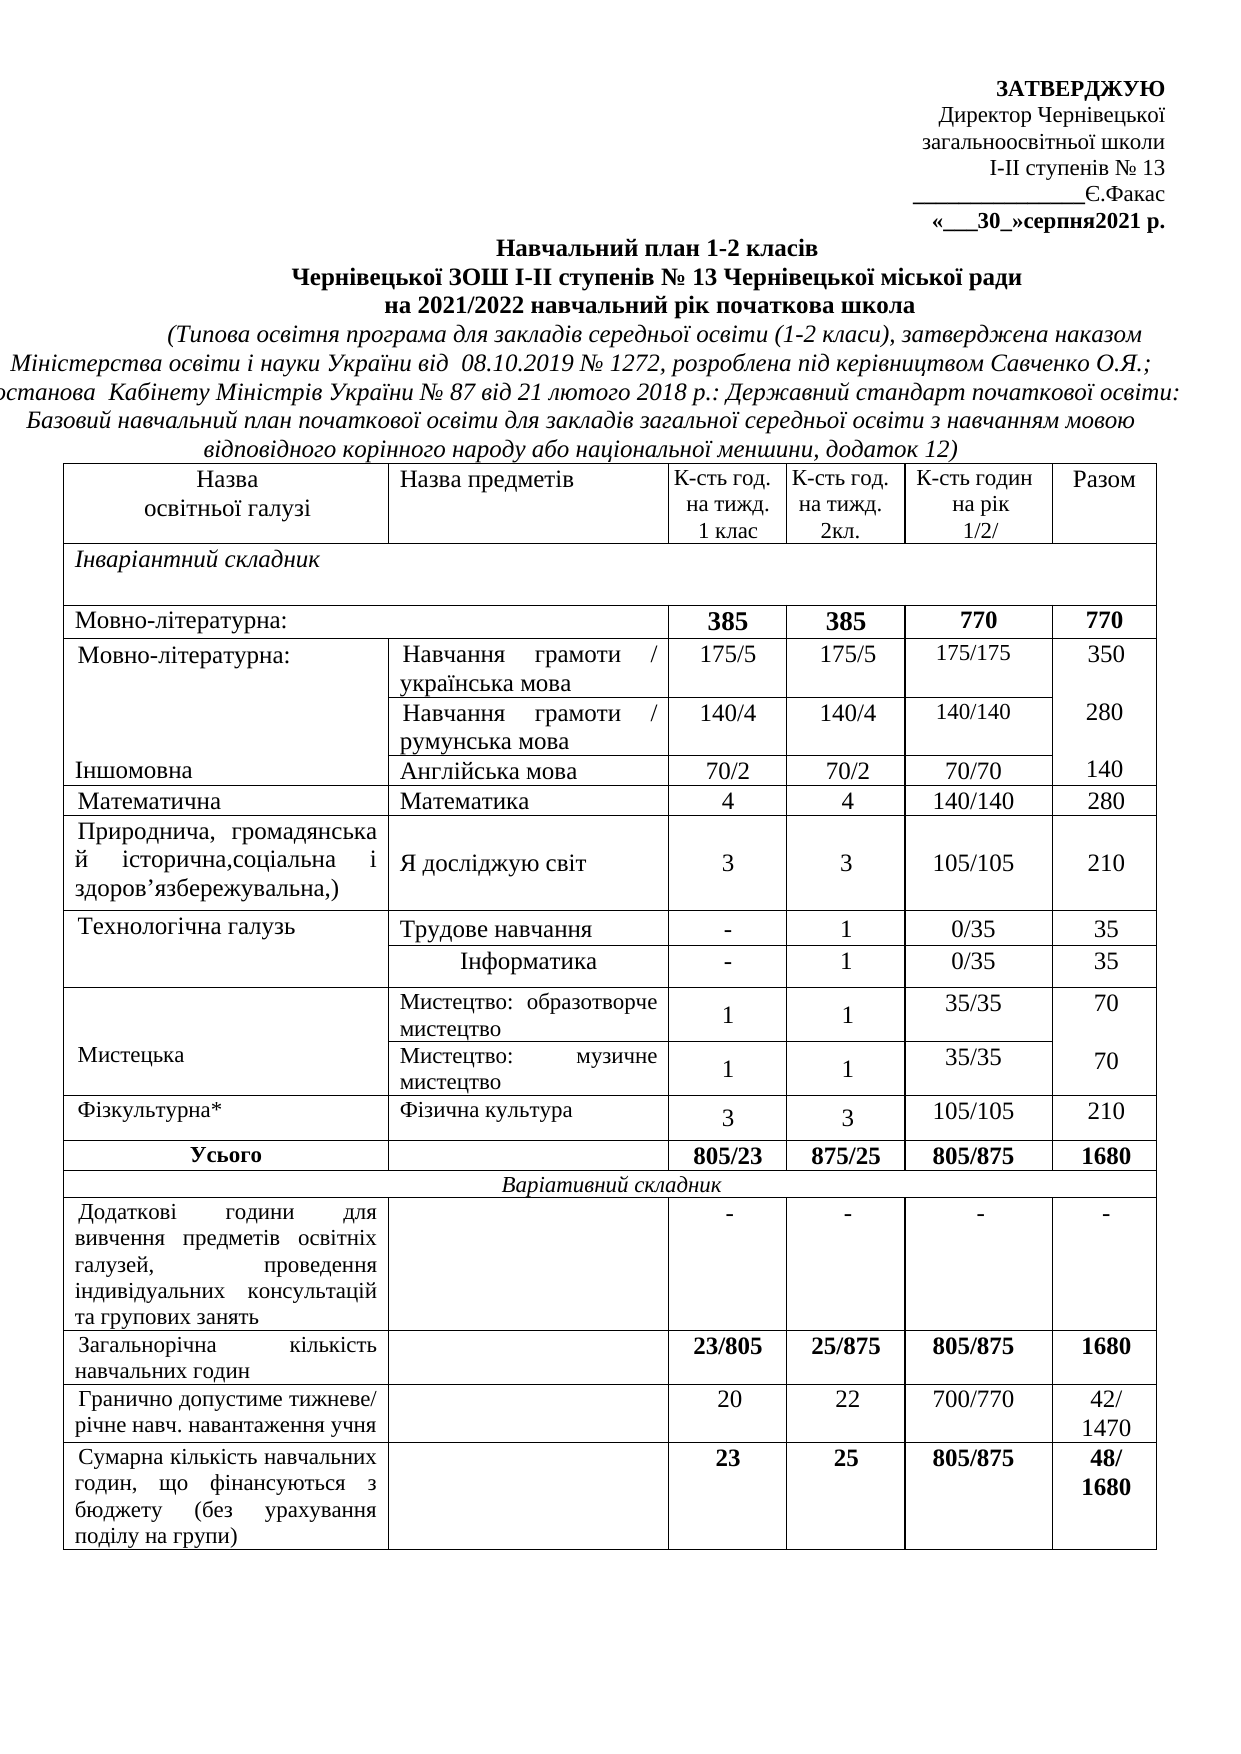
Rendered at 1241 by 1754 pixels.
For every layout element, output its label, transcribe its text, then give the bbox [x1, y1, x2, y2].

table_cell Математика [389, 786, 668, 815]
table_cell Гранично допустиме тижневе/ річне навч. навантаження учня [64, 1385, 388, 1442]
table_cell 1 [787, 988, 904, 1041]
table_header К-сть год. на тижд. 2кл. [787, 464, 904, 543]
table_cell 42/ 1470 [1053, 1385, 1156, 1442]
table_cell 805/875 [906, 1443, 1052, 1548]
table_cell Трудове навчання [389, 911, 668, 945]
table_cell 3 [787, 1096, 904, 1140]
table_cell 70 70 [1053, 988, 1156, 1095]
table_cell 3 [787, 816, 904, 910]
table_cell 805/23 [669, 1141, 786, 1169]
table_cell Я досліджую світ [389, 816, 668, 910]
table_cell - [1053, 1198, 1156, 1330]
table_cell 0/35 [906, 946, 1052, 987]
text Навчальний план 1-2 класів [75, 233, 1165, 262]
table_cell Мовно-літературна: [64, 606, 668, 638]
table_cell 700/770 [906, 1385, 1052, 1442]
table_cell 105/105 [906, 816, 1052, 910]
table_cell Мистецька [64, 988, 388, 1095]
table_cell 25/875 [787, 1331, 904, 1383]
table_cell 1 [669, 988, 786, 1041]
table_cell [389, 1443, 668, 1548]
table_cell 25 [787, 1443, 904, 1548]
text І-ІІ ступенів № 13 [695, 154, 1165, 180]
table_cell 770 [1053, 606, 1156, 638]
table_cell 105/105 [906, 1096, 1052, 1140]
table_cell Англійська мова [389, 756, 668, 785]
text _______________Є.Факас [695, 180, 1165, 207]
table_cell 875/25 [787, 1141, 904, 1169]
table_cell 70/2 [787, 756, 904, 785]
table_cell - [669, 1198, 786, 1330]
table_header К-сть год. на тижд. 1 клас [669, 464, 786, 543]
table_cell 48/ 1680 [1053, 1443, 1156, 1548]
table_cell Технологічна галузь [64, 911, 388, 987]
table_cell Математична [64, 786, 388, 815]
table_cell - [787, 1198, 904, 1330]
table_cell 3 [669, 1096, 786, 1140]
table_cell 805/875 [906, 1331, 1052, 1383]
table_cell 175/5 [669, 639, 786, 697]
table_cell 1 [787, 946, 904, 987]
table_cell Фізкультурна* [64, 1096, 388, 1140]
table_cell Загальнорічна кількість навчальних годин [64, 1331, 388, 1383]
table_cell Мистецтво: образотворче мистецтво [389, 988, 668, 1041]
table_cell Усього [64, 1141, 388, 1169]
table_cell 70/70 [906, 756, 1052, 785]
table_cell 140/4 [787, 698, 904, 755]
table_cell Навчання грамоти / українська мова [389, 639, 668, 697]
text (Типова освітня програма для закладів середньої освіти (1-2 класи), затверджена наказом Міністерства освіти і науки України від 08.10.2019 № 1272, розроблена під керівництвом Савченко О.Я.; постанова Кабінету Міністрів України № 87 від 21 лютого 2018 р.: Державний стандарт початкової освіти: Базовий навчальний план початкової освіти для закладів загальної середньої освіти з навчанням мовою відповідного корінного народу або національної меншини, додаток 12) [0, 319, 1204, 463]
table_cell 20 [669, 1385, 786, 1442]
table_cell [389, 1141, 668, 1169]
table_cell 3 [669, 816, 786, 910]
table_cell 70/2 [669, 756, 786, 785]
table_cell 35/35 [906, 1042, 1052, 1095]
table_cell 1680 [1053, 1331, 1156, 1383]
text ЗАТВЕРДЖУЮ [695, 75, 1165, 101]
table_cell 1 [669, 1042, 786, 1095]
table_cell 4 [669, 786, 786, 815]
table_cell Мовно-літературна: Іншомовна [64, 639, 388, 785]
table_cell 1 [787, 911, 904, 945]
table_cell 210 [1053, 816, 1156, 910]
table_cell 175/5 [787, 639, 904, 697]
table_cell 35 [1053, 946, 1156, 987]
table_cell Мистецтво: музичне мистецтво [389, 1042, 668, 1095]
table_cell - [669, 946, 786, 987]
table_cell 805/875 [906, 1141, 1052, 1169]
table_cell 35 [1053, 911, 1156, 945]
table_cell 22 [787, 1385, 904, 1442]
table_header Назва освітньої галузі [64, 464, 388, 543]
table_cell 35/35 [906, 988, 1052, 1041]
text «___30_»серпня2021 р. [695, 207, 1165, 233]
table_cell [389, 1198, 668, 1330]
text на 2021/2022 навчальний рік початкова школа [75, 291, 1165, 319]
table_cell Фізична культура [389, 1096, 668, 1140]
table_cell 23/805 [669, 1331, 786, 1383]
table_cell 140/140 [906, 786, 1052, 815]
table_cell Інформатика [389, 946, 668, 987]
table_cell 280 [1053, 786, 1156, 815]
table_cell - [669, 911, 786, 945]
table_cell 1680 [1053, 1141, 1156, 1169]
table_cell 140/140 [906, 698, 1052, 755]
table_cell 140/4 [669, 698, 786, 755]
text Директор Чернівецької [695, 101, 1165, 128]
table_cell Сумарна кількість навчальних годин, що фінансуються з бюджету (без урахування поділу на групи) [64, 1443, 388, 1548]
table_cell 0/35 [906, 911, 1052, 945]
table_cell [389, 1385, 668, 1442]
table_header Разом [1053, 464, 1156, 543]
table_cell 4 [787, 786, 904, 815]
table_header Назва предметів [389, 464, 668, 543]
table_cell 770 [906, 606, 1052, 638]
table_cell - [906, 1198, 1052, 1330]
table_cell 350 280 140 [1053, 639, 1156, 785]
table_header К-сть годин на рік 1/2/ [906, 464, 1052, 543]
table_cell Варіативний складник [64, 1171, 1156, 1197]
table_cell Навчання грамоти / румунська мова [389, 698, 668, 755]
table_cell 385 [669, 606, 786, 638]
text загальноосвітньої школи [695, 128, 1165, 154]
table_cell Інваріантний складник [64, 544, 1156, 604]
table_cell 175/175 [906, 639, 1052, 697]
table_cell [389, 1331, 668, 1383]
text Чернівецької ЗОШ І-ІІ ступенів № 13 Чернівецької міської ради [75, 262, 1165, 291]
table_cell Додаткові години для вивчення предметів освітніх галузей, проведення індивідуальних консультацій та групових занять [64, 1198, 388, 1330]
table_cell 1 [787, 1042, 904, 1095]
table_cell 23 [669, 1443, 786, 1548]
table_cell 385 [787, 606, 904, 638]
table_cell 210 [1053, 1096, 1156, 1140]
table_cell Природнича, громадянська й історична,соціальна і здоров’язбережувальна,) [64, 816, 388, 910]
